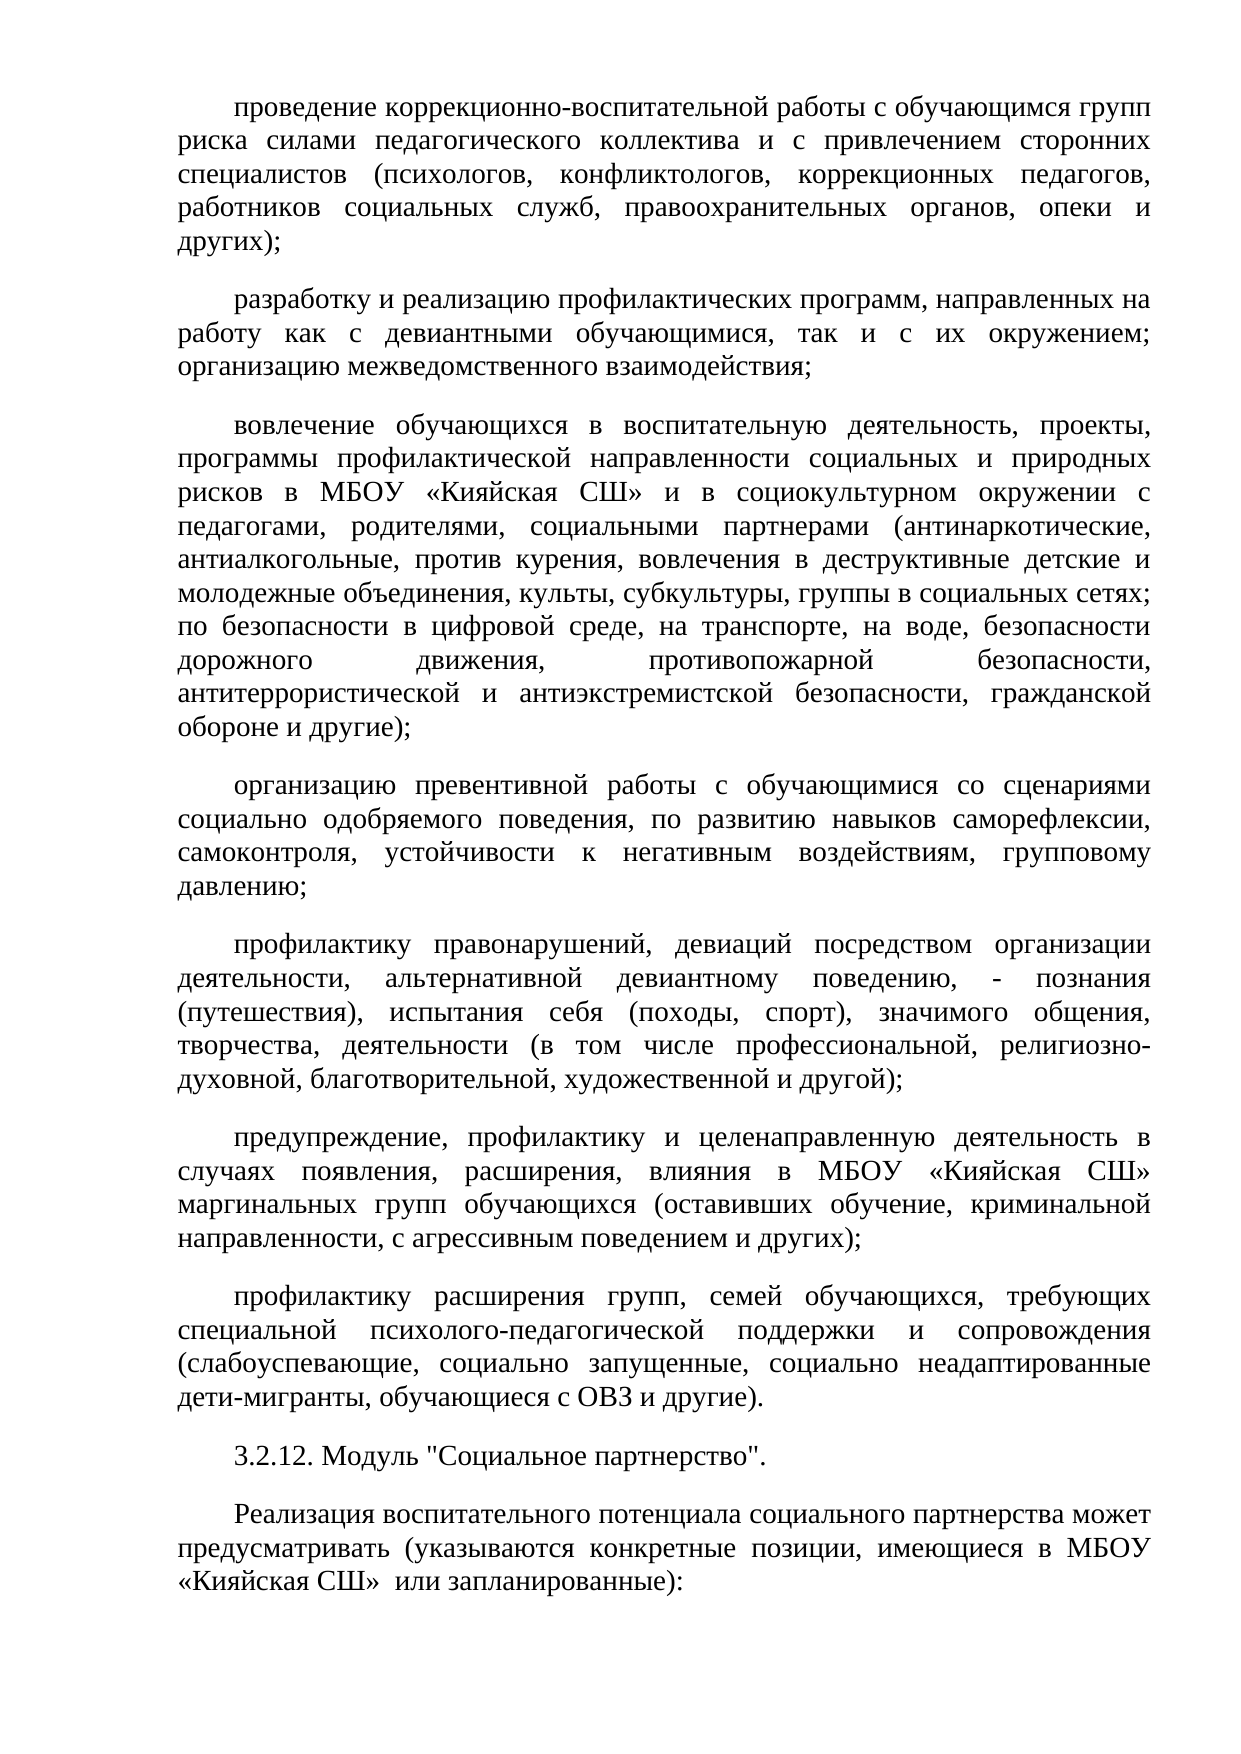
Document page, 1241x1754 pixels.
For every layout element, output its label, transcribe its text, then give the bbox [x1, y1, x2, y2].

text 3.2.12. Модуль "Социальное партнерство". [177, 1438, 1152, 1471]
text профилактику правонарушений, девиаций посредством организации деятельности, альтернативной девиантному поведению, - познания (путешествия), испытания себя (походы, спорт), значимого общения, творчества, деятельности (в том числе профессиональной, религиозно-духовной, благотворительной, художественной и другой); [177, 927, 1152, 1094]
text разработку и реализацию профилактических программ, направленных на работу как с девиантными обучающимися, так и с их окружением; организацию межведомственного взаимодействия; [177, 281, 1152, 382]
text профилактику расширения групп, семей обучающихся, требующих специальной психолого-педагогической поддержки и сопровождения (слабоуспевающие, социально запущенные, социально неадаптированные дети-мигранты, обучающиеся с ОВЗ и другие). [177, 1278, 1152, 1413]
text организацию превентивной работы с обучающимися со сценариями социально одобряемого поведения, по развитию навыков саморефлексии, самоконтроля, устойчивости к негативным воздействиям, групповому давлению; [177, 767, 1152, 902]
text вовлечение обучающихся в воспитательную деятельность, проекты, программы профилактической направленности социальных и природных рисков в МБОУ «Кияйская СШ» и в социокультурном окружении с педагогами, родителями, социальными партнерами (антинаркотические, антиалкогольные, против курения, вовлечения в деструктивные детские и молодежные объединения, культы, субкультуры, группы в социальных сетях; по безопасности в цифровой среде, на транспорте, на воде, безопасности дорожного движения, противопожарной безопасности, антитеррористической и антиэкстремистской безопасности, гражданской обороне и другие); [177, 407, 1152, 742]
text Реализация воспитательного потенциала социального партнерства может предусматривать (указываются конкретные позиции, имеющиеся в МБОУ «Кияйская СШ» или запланированные): [177, 1496, 1152, 1597]
text предупреждение, профилактику и целенаправленную деятельность в случаях появления, расширения, влияния в МБОУ «Кияйская СШ» маргинальных групп обучающихся (оставивших обучение, криминальной направленности, с агрессивным поведением и других); [177, 1119, 1152, 1253]
text проведение коррекционно-воспитательной работы с обучающимся групп риска силами педагогического коллектива и с привлечением сторонних специалистов (психологов, конфликтологов, коррекционных педагогов, работников социальных служб, правоохранительных органов, опеки и других); [177, 89, 1152, 256]
